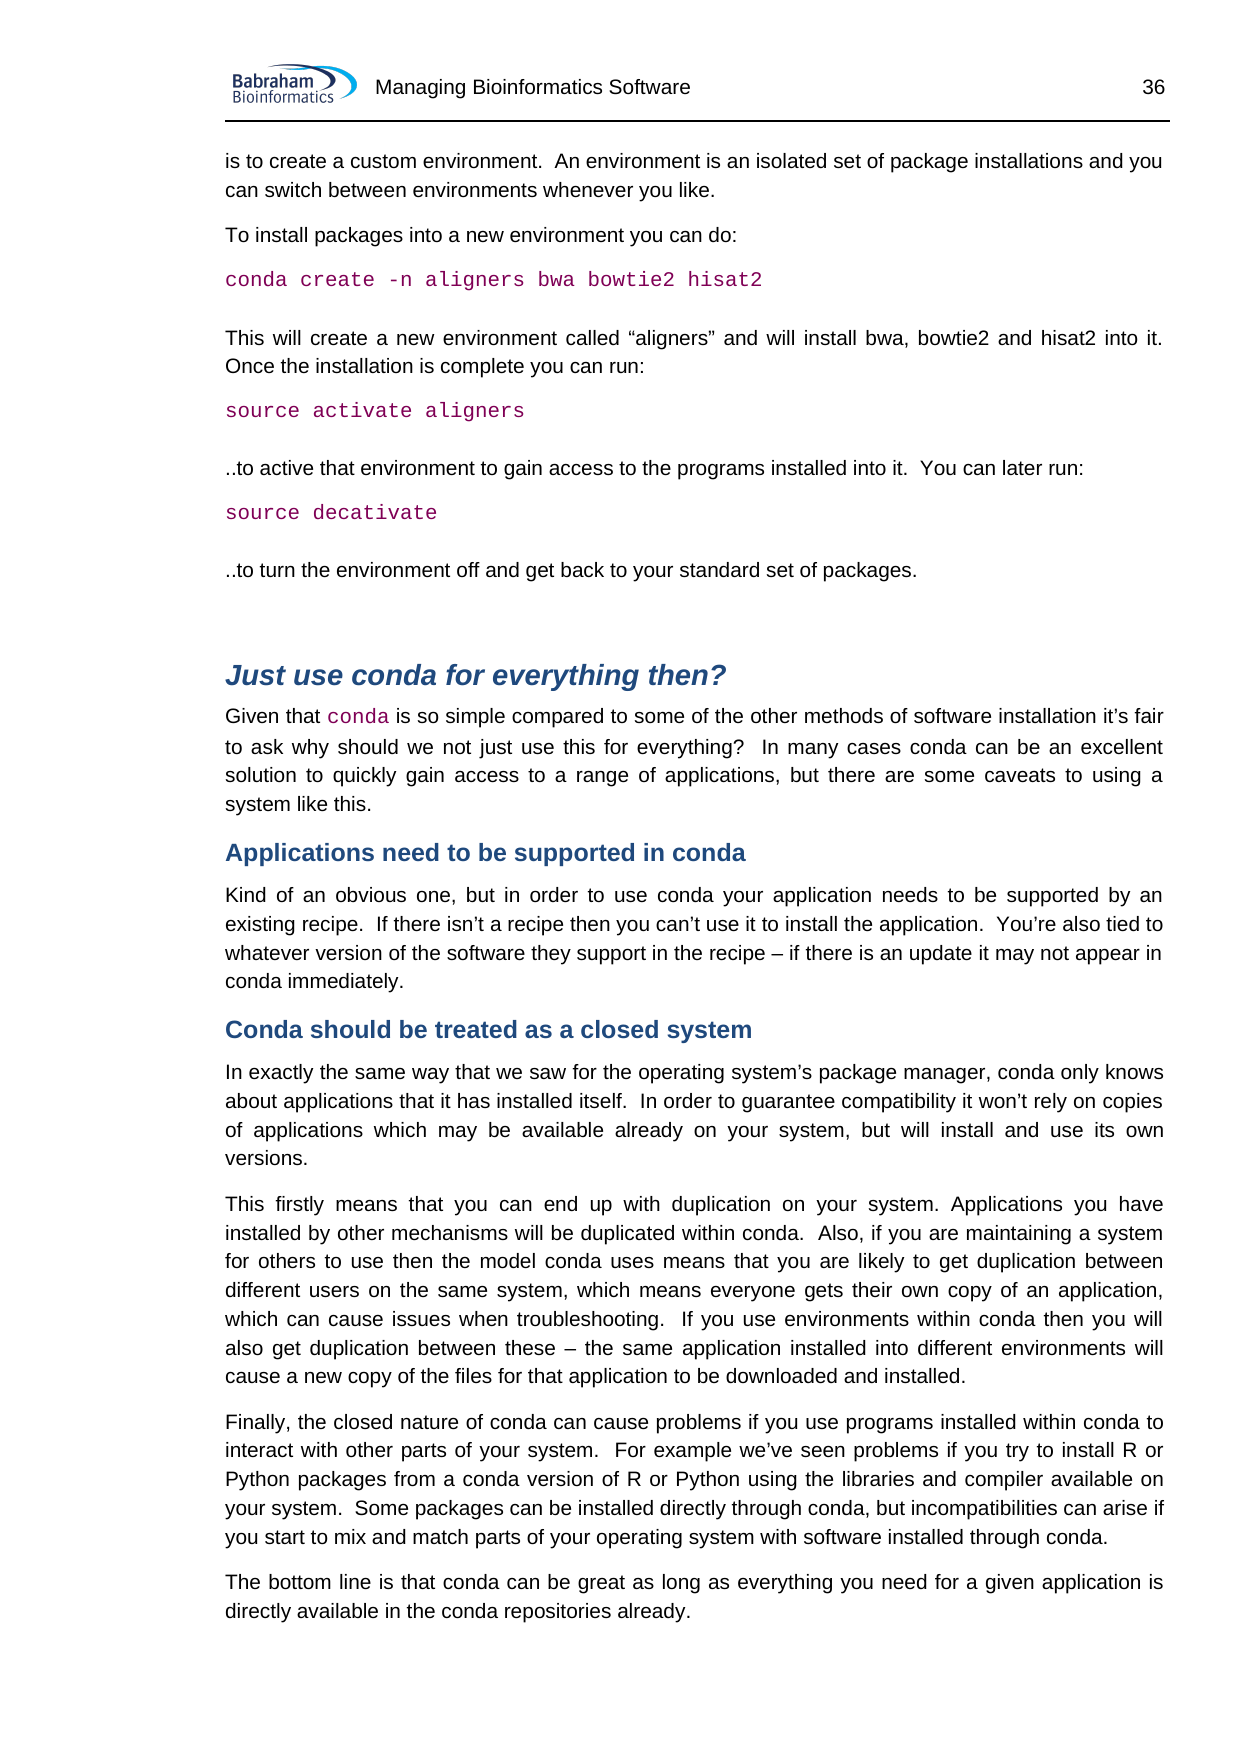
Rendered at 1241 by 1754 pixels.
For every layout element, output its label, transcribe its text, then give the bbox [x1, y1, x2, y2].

text source decativate [225, 502, 1165, 525]
subtitle Conda should be treated as a closed system [225, 1014, 1165, 1043]
subtitle Just use conda for everything then? [225, 657, 1165, 691]
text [225, 149, 1165, 202]
text ..to active that environment to gain access to the programs installed into it. You can later run: [225, 456, 1165, 480]
subtitle Applications need to be supported in conda [225, 837, 1165, 866]
text This firstly means that you can end up with duplication on your system. Applications you have installed by other mechanisms will be duplicated within conda. Also, if you are maintaining a system for others to use then the model conda uses means that you are likely to get duplication between different users on the same system, which means everyone gets their own copy of an application, which can cause issues when troubleshooting. If you use environments within conda then you will also get duplication between these – the same application installed into different environments will cause a new copy of the files for that application to be downloaded and installed. [225, 1192, 1165, 1388]
text This will create a new environment called “aligners” and will install bwa, bowtie2 and hisat2 into it. Once the installation is complete you can run: [225, 325, 1165, 378]
text conda create -n aligners bwa bowtie2 hisat2 [225, 269, 1165, 292]
text Kind of an obvious one, but in order to use conda your application needs to be supported by an existing recipe. If there isn’t a recipe then you can’t use it to install the application. You’re also tied to whatever version of the software they support in the recipe – if there is an update it may not appear in conda immediately. [225, 883, 1165, 993]
text The bottom line is that conda can be great as long as everything you need for a given application is directly available in the conda repositories already. [225, 1570, 1165, 1623]
text Finally, the closed nature of conda can cause problems if you use programs installed within conda to interact with other parts of your system. For example we’ve seen problems if you try to install R or Python packages from a conda version of R or Python using the libraries and compiler available on your system. Some packages can be installed directly through conda, but incompatibilities can arise if you start to mix and match parts of your operating system with software installed through conda. [225, 1409, 1165, 1548]
text In exactly the same way that we saw for the operating system’s package manager, conda only knows about applications that it has installed itself. In order to guarantee compatibility it won’t rely on copies of applications which may be available already on your system, but will install and use its own versions. [225, 1060, 1165, 1170]
text Given that conda is so simple compared to some of the other methods of software installation it’s fair to ask why should we not just use this for everything? In many cases conda can be an excellent solution to quickly gain access to a range of applications, but there are some caveats to using a system like this. [225, 704, 1165, 816]
text source activate aligners [225, 399, 1165, 423]
text ..to turn the environment off and get back to your standard set of packages. [225, 558, 1165, 582]
picture [226, 60, 360, 108]
text To install packages into a new environment you can do: [225, 223, 1165, 247]
